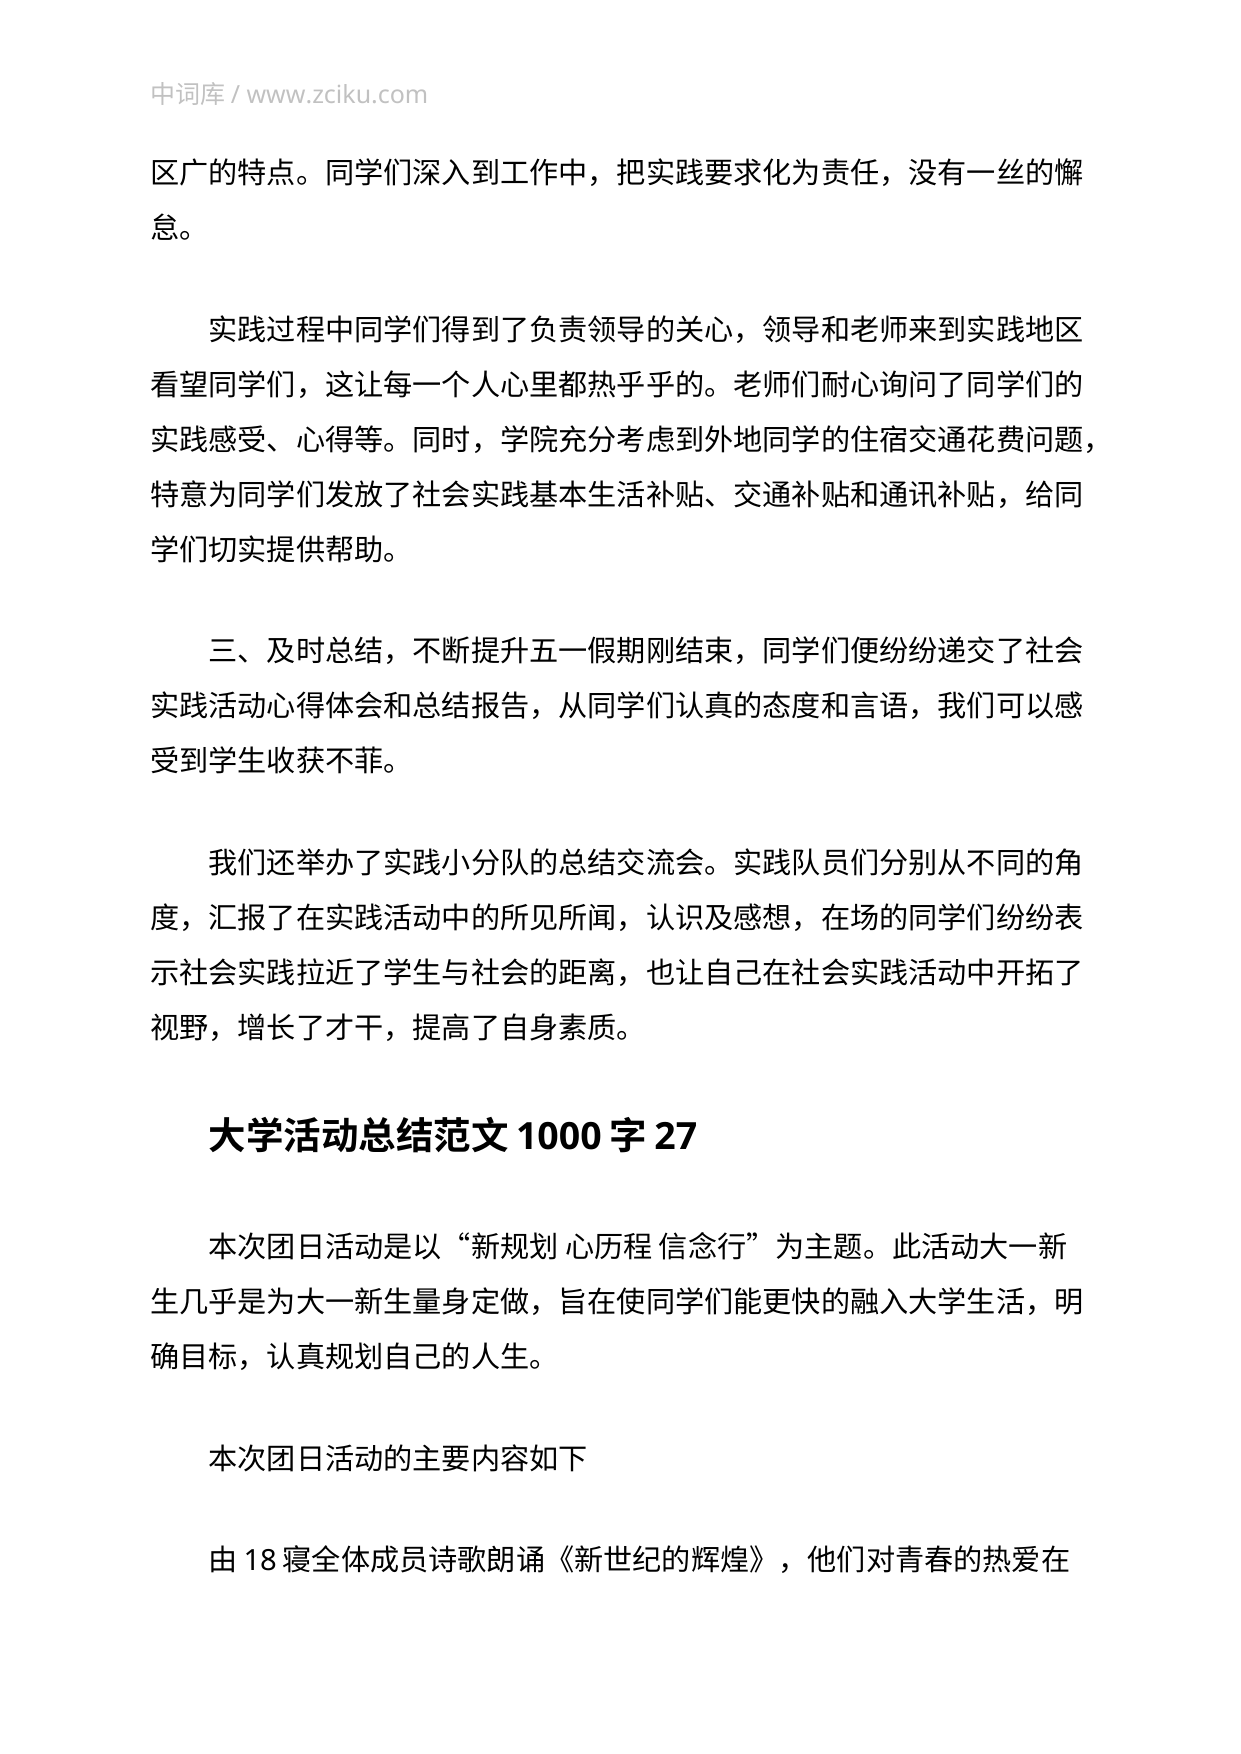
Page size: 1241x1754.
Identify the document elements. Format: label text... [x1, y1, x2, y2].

text 实践过程中同学们得到了负责领导的关心，领导和老师来到实践地区看望同学们，这让每一个人心里都热乎乎的。老师们耐心询问了同学们的实践感受、心得等。同时，学院充分考虑到外地同学的住宿交通花费问题，特意为同学们发放了社会实践基本生活补贴、交通补贴和通讯补贴，给同学们切实提供帮助。 [150, 307, 1090, 568]
text 我们还举办了实践小分队的总结交流会。实践队员们分别从不同的角度，汇报了在实践活动中的所见所闻，认识及感想，在场的同学们纷纷表示社会实践拉近了学生与社会的距离，也让自己在社会实践活动中开拓了视野，增长了才干，提高了自身素质。 [150, 839, 1090, 1047]
text 三、及时总结，不断提升五一假期刚结束，同学们便纷纷递交了社会实践活动心得体会和总结报告，从同学们认真的态度和言语，我们可以感受到学生收获不菲。 [150, 628, 1090, 780]
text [150, 150, 1090, 247]
text 本次团日活动是以“新规划 心历程 信念行”为主题。此活动大一新生几乎是为大一新生量身定做，旨在使同学们能更快的融入大学生活，明确目标，认真规划自己的人生。 [150, 1224, 1090, 1376]
text 本次团日活动的主要内容如下 [150, 1435, 1090, 1477]
text 大学活动总结范文1000字27 [150, 1106, 1090, 1161]
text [150, 1537, 1090, 1579]
